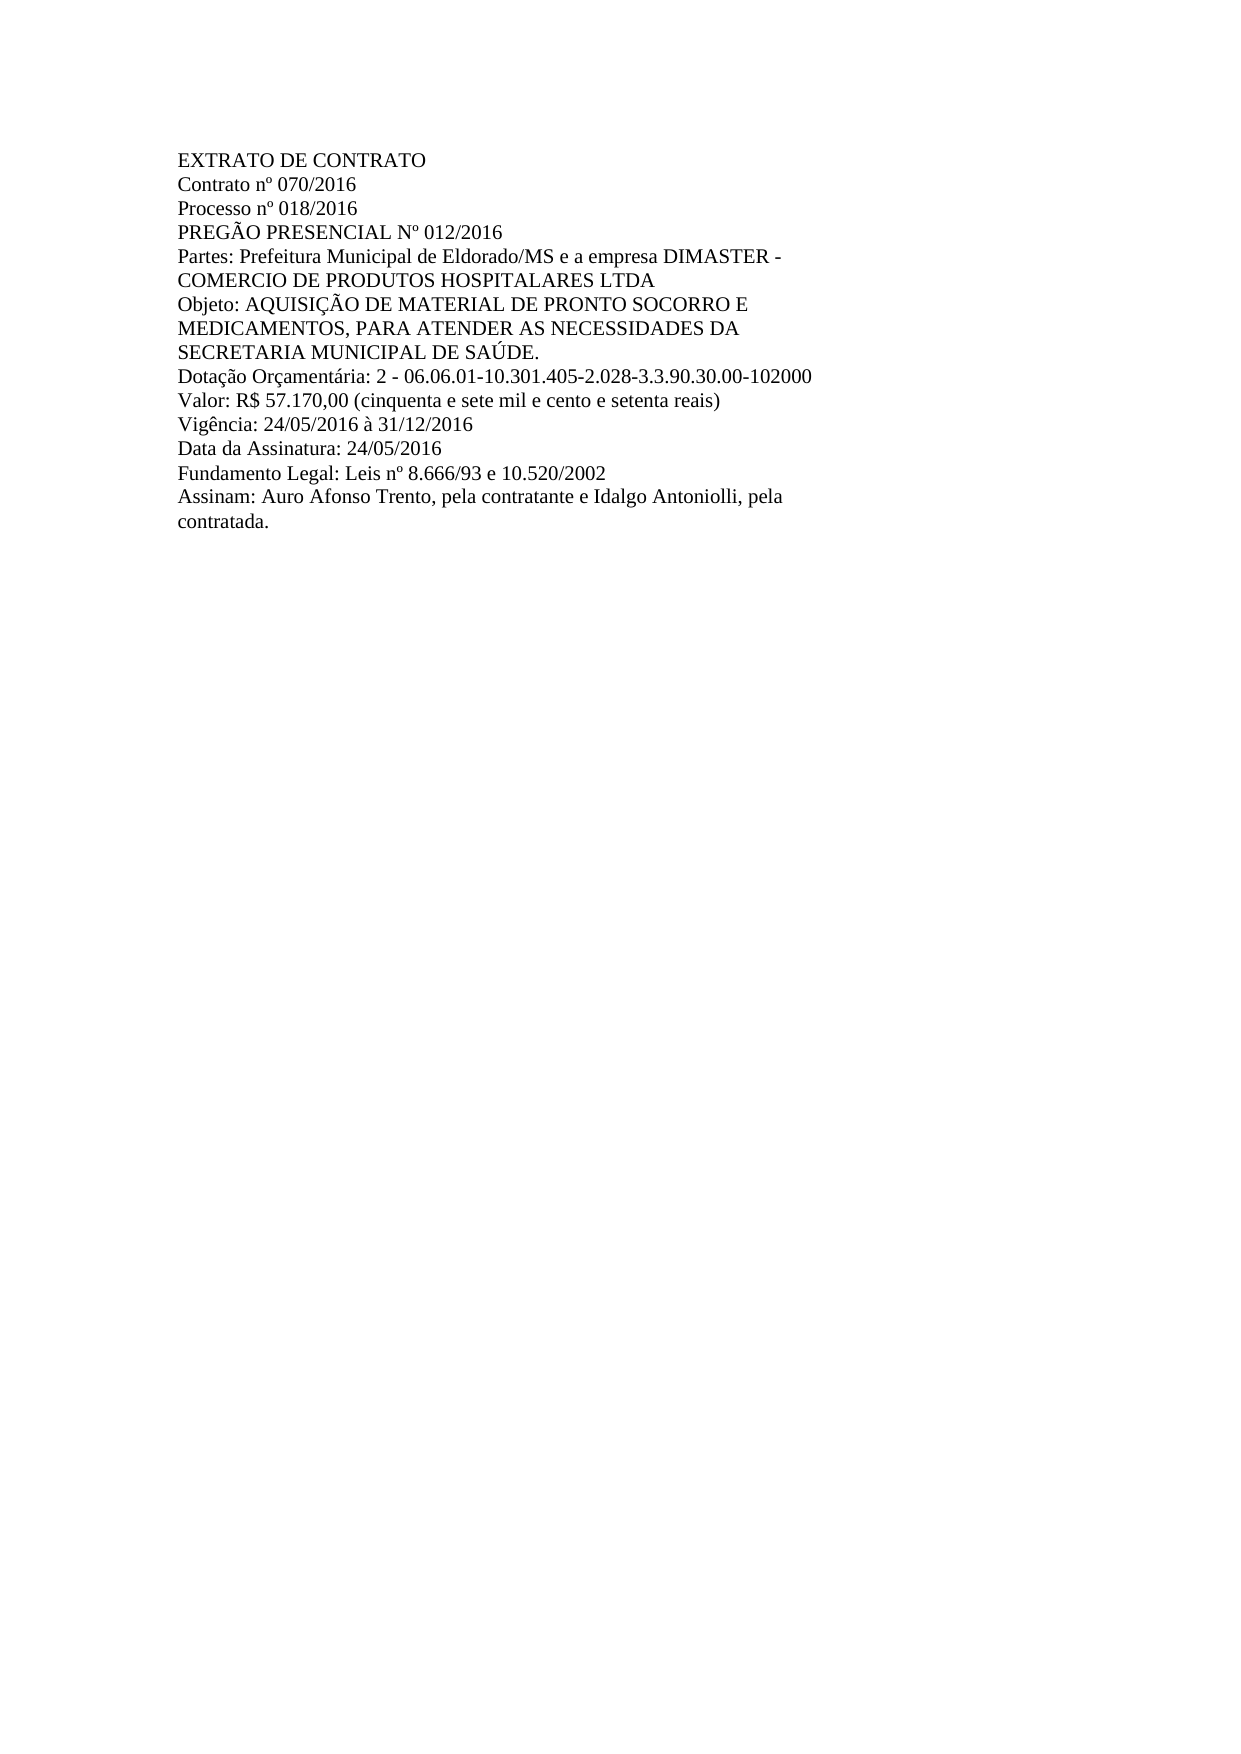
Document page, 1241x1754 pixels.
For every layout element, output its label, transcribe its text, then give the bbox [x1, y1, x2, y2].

text Objeto: AQUISIÇÃO DE MATERIAL DE PRONTO SOCORRO E MEDICAMENTOS, PARA ATENDER AS NECESSIDADES DA SECRETARIA MUNICIPAL DE SAÚDE. [177, 292, 856, 364]
text Processo nº 018/2016 [177, 196, 856, 220]
text Contrato nº 070/2016 [177, 172, 856, 196]
text Fundamento Legal: Leis nº 8.666/93 e 10.520/2002 [177, 460, 856, 484]
text Valor: R$ 57.170,00 (cinquenta e sete mil e cento e setenta reais) [177, 388, 856, 412]
text EXTRATO DE CONTRATO [177, 148, 856, 172]
text Dotação Orçamentária: 2 - 06.06.01-10.301.405-2.028-3.3.90.30.00-102000 [177, 364, 856, 388]
text Assinam: Auro Afonso Trento, pela contratante e Idalgo Antoniolli, pela contratada. [177, 484, 856, 533]
text Partes: Prefeitura Municipal de Eldorado/MS e a empresa DIMASTER - COMERCIO DE PRODUTOS HOSPITALARES LTDA [177, 244, 856, 292]
text PREGÃO PRESENCIAL Nº 012/2016 [177, 220, 856, 244]
text Data da Assinatura: 24/05/2016 [177, 436, 856, 460]
text Vigência: 24/05/2016 à 31/12/2016 [177, 412, 856, 436]
